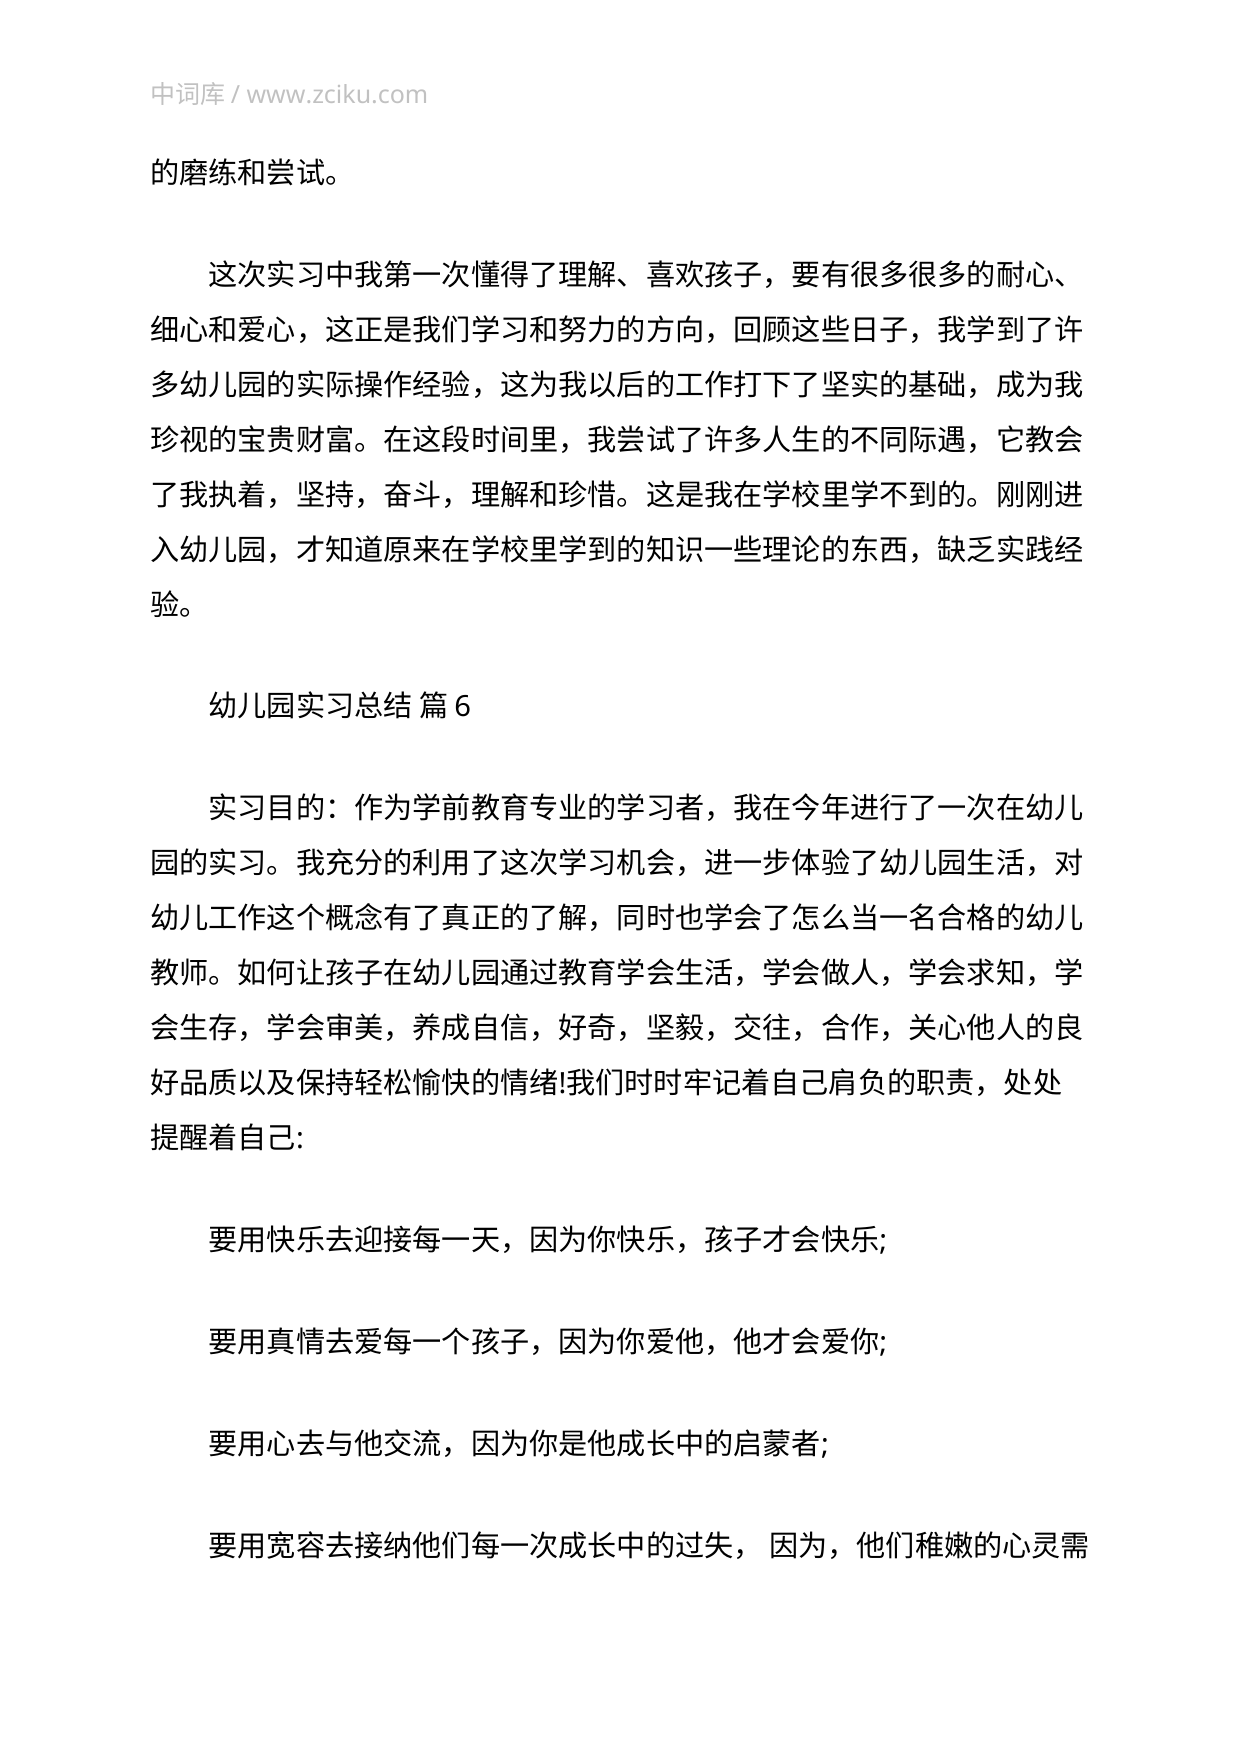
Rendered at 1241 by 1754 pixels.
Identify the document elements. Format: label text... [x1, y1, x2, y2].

text 要用快乐去迎接每一天，因为你快乐，孩子才会快乐; [150, 1216, 1090, 1259]
text 要用真情去爱每一个孩子，因为你爱他，他才会爱你; [150, 1318, 1090, 1361]
text 要用心去与他交流，因为你是他成长中的启蒙者; [150, 1420, 1090, 1463]
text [150, 1522, 1090, 1564]
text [150, 150, 1090, 192]
text 这次实习中我第一次懂得了理解、喜欢孩子，要有很多很多的耐心、细心和爱心，这正是我们学习和努力的方向，回顾这些日子，我学到了许多幼儿园的实际操作经验，这为我以后的工作打下了坚实的基础，成为我珍视的宝贵财富。在这段时间里，我尝试了许多人生的不同际遇，它教会了我执着，坚持，奋斗，理解和珍惜。这是我在学校里学不到的。刚刚进入幼儿园，才知道原来在学校里学到的知识一些理论的东西，缺乏实践经验。 [150, 252, 1090, 623]
text 幼儿园实习总结 篇6 [150, 683, 1090, 725]
text 实习目的：作为学前教育专业的学习者，我在今年进行了一次在幼儿园的实习。我充分的利用了这次学习机会，进一步体验了幼儿园生活，对幼儿工作这个概念有了真正的了解，同时也学会了怎么当一名合格的幼儿教师。如何让孩子在幼儿园通过教育学会生活，学会做人，学会求知，学会生存，学会审美，养成自信，好奇，坚毅，交往，合作，关心他人的良好品质以及保持轻松愉快的情绪!我们时时牢记着自己肩负的职责，处处提醒着自己: [150, 785, 1090, 1157]
